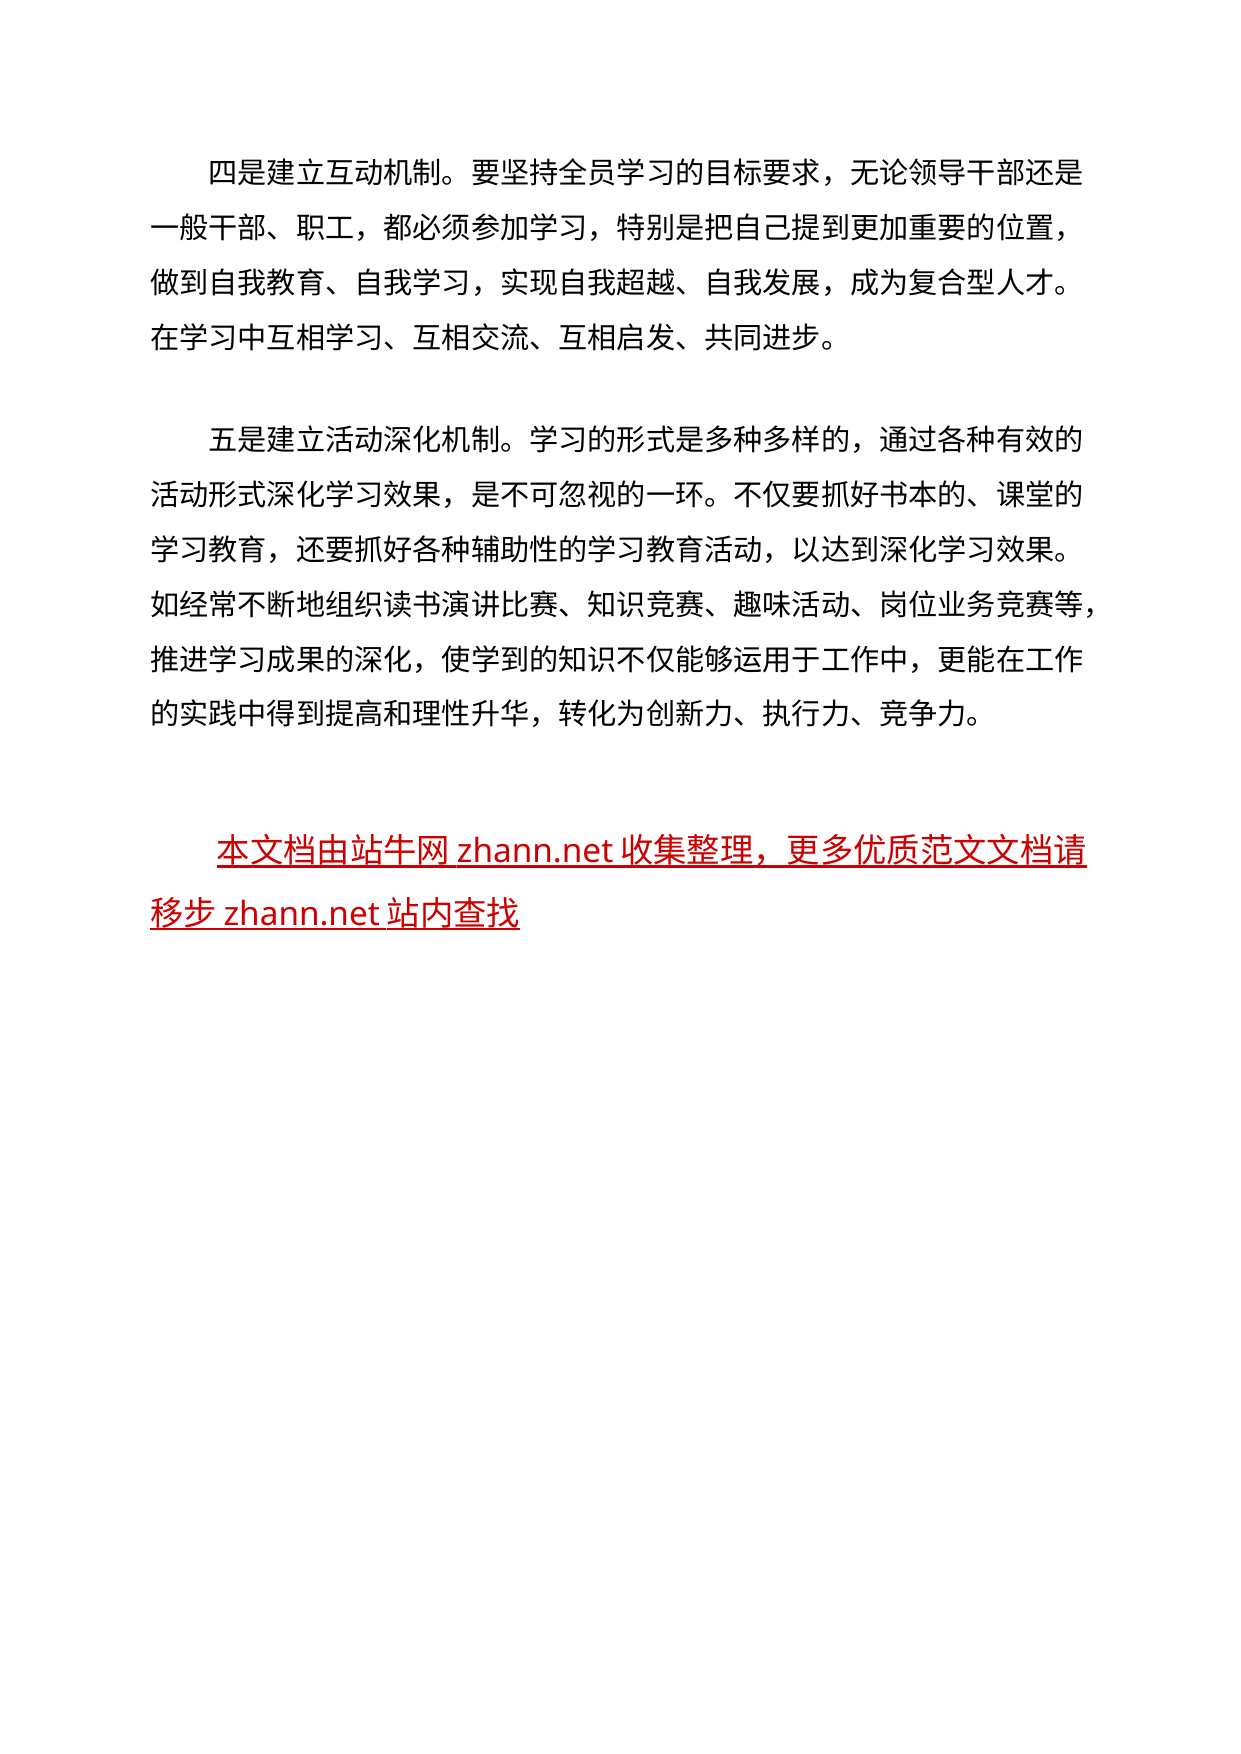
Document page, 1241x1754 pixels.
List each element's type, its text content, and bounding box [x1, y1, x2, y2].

text 四是建立互动机制。要坚持全员学习的目标要求，无论领导干部还是一般干部、职工，都必须参加学习，特别是把自己提到更加重要的位置，做到自我教育、自我学习，实现自我超越、自我发展，成为复合型人才。在学习中互相学习、互相交流、互相启发、共同进步。 [150, 150, 1090, 357]
text 五是建立活动深化机制。学习的形式是多种多样的，通过各种有效的活动形式深化学习效果，是不可忽视的一环。不仅要抓好书本的、课堂的学习教育，还要抓好各种辅助性的学习教育活动，以达到深化学习效果。如经常不断地组织读书演讲比赛、知识竞赛、趣味活动、岗位业务竞赛等，推进学习成果的深化，使学到的知识不仅能够运用于工作中，更能在工作的实践中得到提高和理性升华，转化为创新力、执行力、竞争力。 [150, 416, 1090, 733]
text 本文档由站牛网zhann.net收集整理，更多优质范文文档请移步zhann.net站内查找 [150, 824, 1090, 935]
